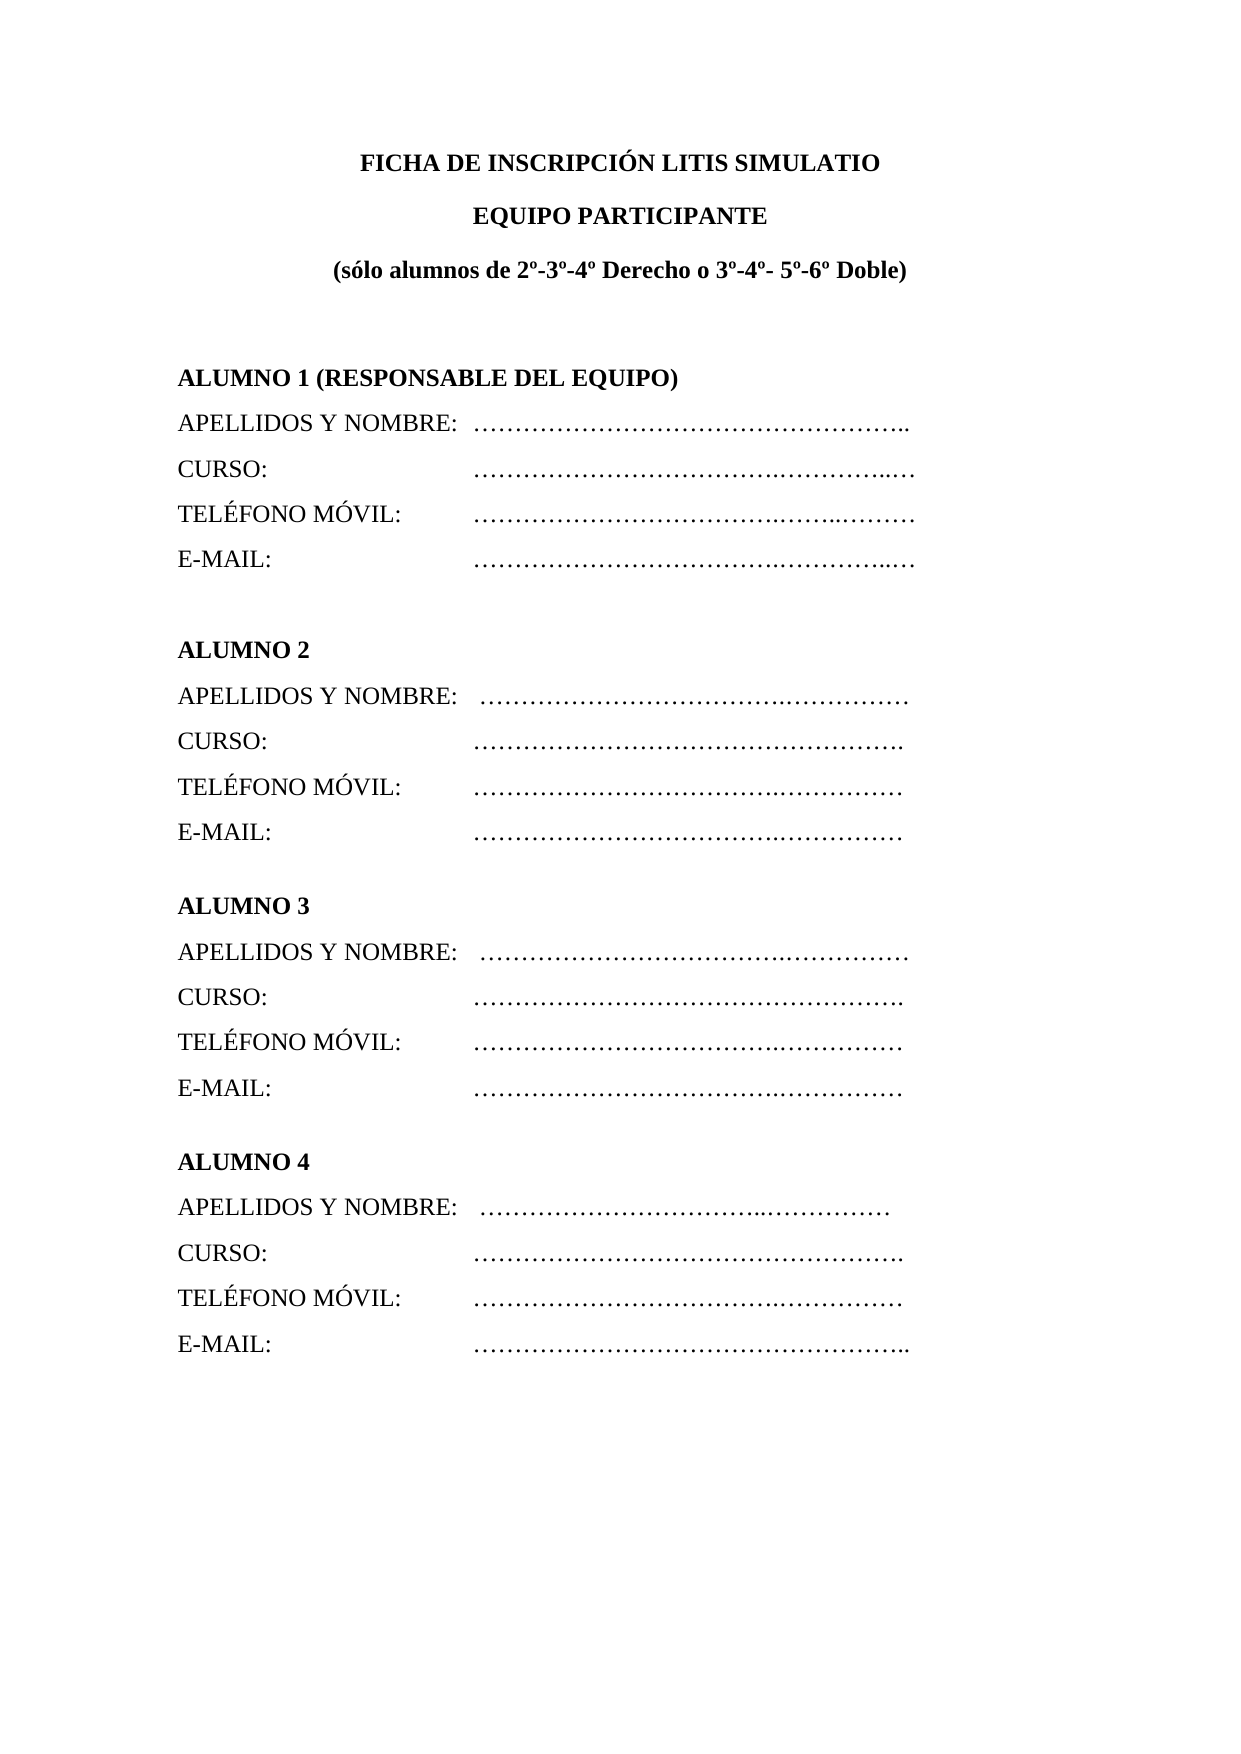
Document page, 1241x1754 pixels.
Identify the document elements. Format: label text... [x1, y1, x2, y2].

text APELLIDOS Y NOMBRE: ……………………………..…………… [177, 1192, 1063, 1221]
text E-MAIL: ……………………………….…………… [177, 1073, 1063, 1102]
text CURSO: ……………………………………………. [177, 726, 1063, 755]
text CURSO: ……………………………………………. [177, 1238, 1063, 1267]
text E-MAIL: ……………………………….…………… [177, 817, 1063, 846]
text APELLIDOS Y NOMBRE: ……………………………….…………… [177, 681, 1063, 709]
text ALUMNO 4 [177, 1147, 1063, 1176]
text FICHA DE INSCRIPCIÓN LITIS SIMULATIO [177, 148, 1063, 176]
text ALUMNO 3 [177, 891, 1063, 920]
text E-MAIL: ……………………………….…………..… [177, 544, 1063, 573]
text CURSO: ……………………………………………. [177, 982, 1063, 1011]
text (sólo alumnos de 2º-3º-4º Derecho o 3º-4º- 5º-6º Doble) [177, 255, 1063, 284]
text ALUMNO 1 (RESPONSABLE DEL EQUIPO) [177, 363, 1063, 392]
text E-MAIL: …………………………………………….. [177, 1329, 1063, 1357]
text ALUMNO 2 [177, 635, 1063, 664]
text APELLIDOS Y NOMBRE: …………………………………………….. [177, 408, 1063, 437]
text TELÉFONO MÓVIL: ……………………………….…………… [177, 1283, 1063, 1312]
text CURSO: ……………………………….…………..… [177, 454, 1063, 482]
text TELÉFONO MÓVIL: ……………………………….……..……… [177, 499, 1063, 528]
text TELÉFONO MÓVIL: ……………………………….…………… [177, 772, 1063, 800]
text APELLIDOS Y NOMBRE: ……………………………….…………… [177, 937, 1063, 965]
text TELÉFONO MÓVIL: ……………………………….…………… [177, 1027, 1063, 1056]
text EQUIPO PARTICIPANTE [177, 201, 1063, 230]
